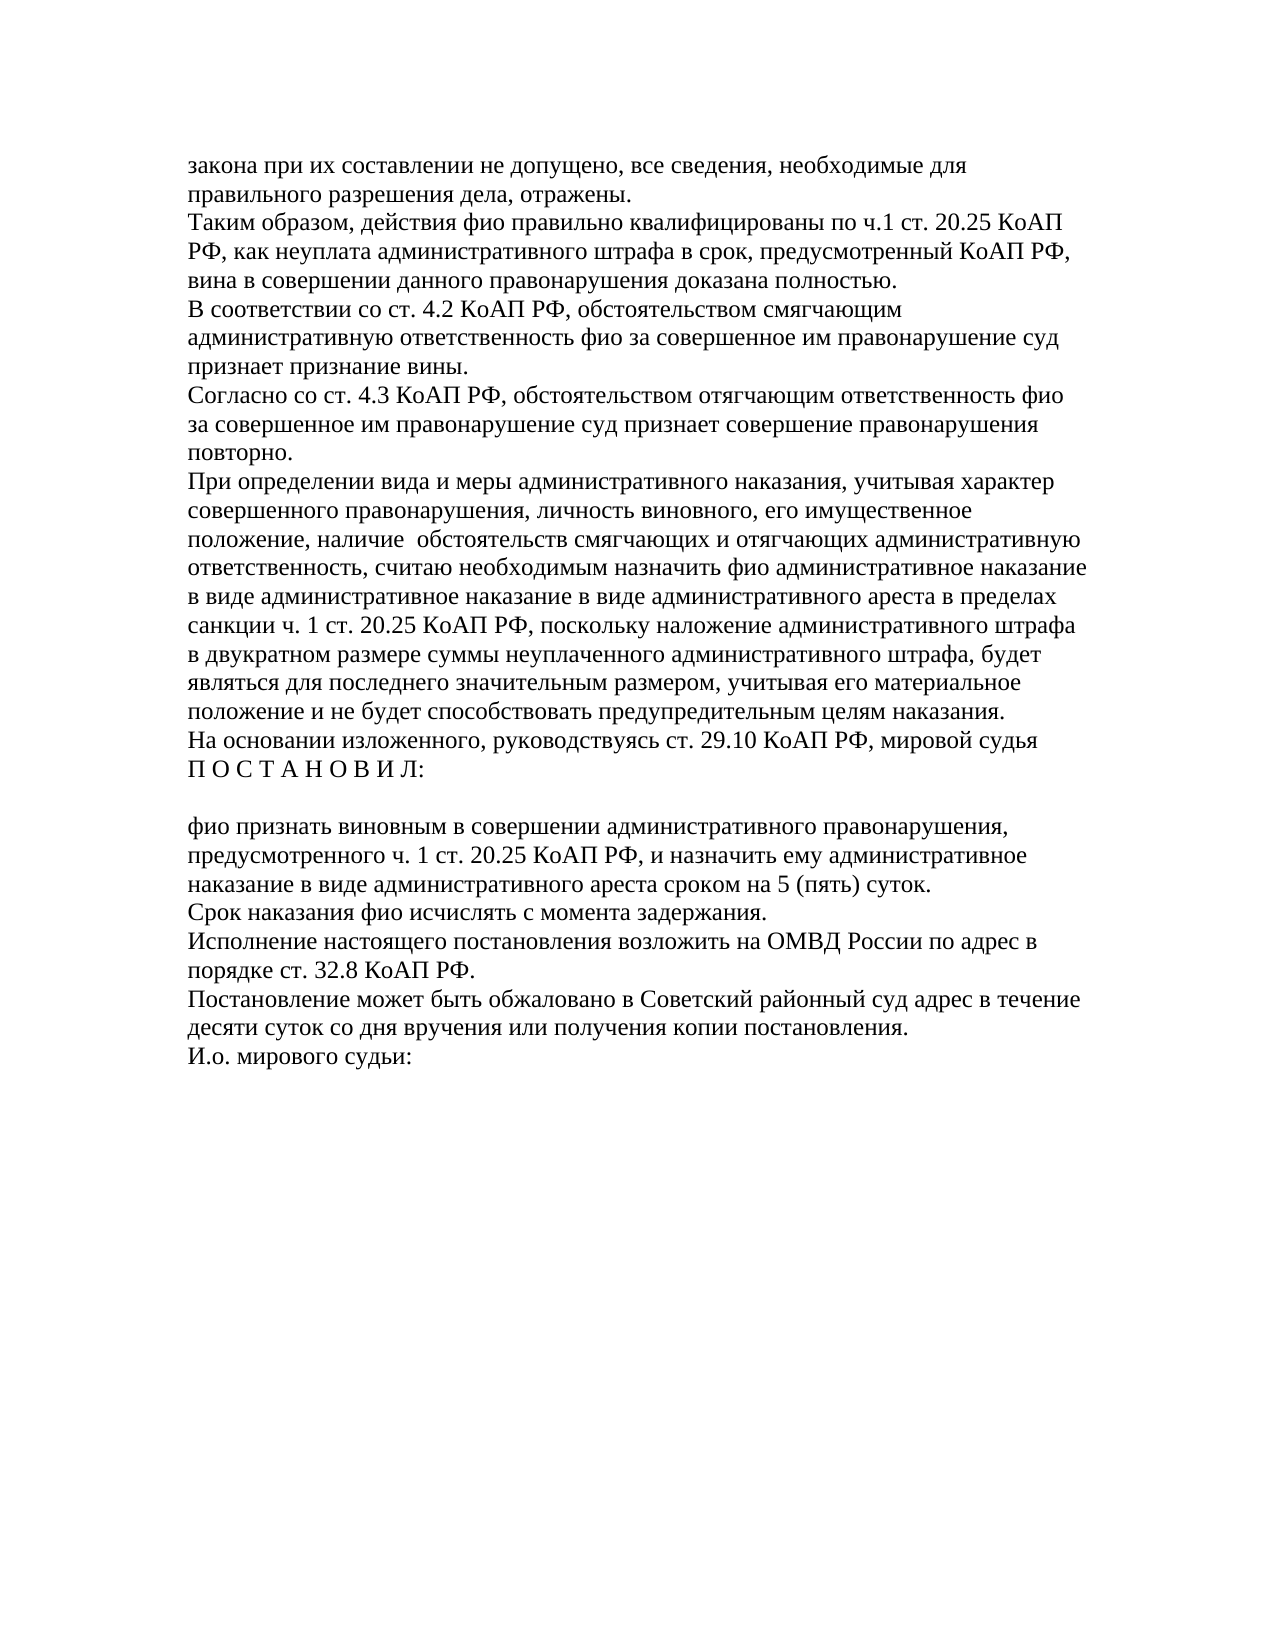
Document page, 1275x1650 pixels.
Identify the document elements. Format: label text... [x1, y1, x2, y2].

text фио признать виновным в совершении административного правонарушения, предусмотренного ч. 1 ст. 20.25 КоАП РФ, и назначить ему административное наказание в виде административного ареста сроком на 5 (пять) суток. [187, 811, 1087, 897]
text П О С Т А Н О В И Л: [187, 754, 1087, 782]
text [187, 150, 1087, 207]
text Согласно со ст. 4.3 КоАП РФ, обстоятельством отягчающим ответственность фио за совершенное им правонарушение суд признает совершение правонарушения повторно. [187, 380, 1087, 466]
text Исполнение настоящего постановления возложить на ОМВД России по адрес в порядке ст. 32.8 КоАП РФ. [187, 926, 1087, 984]
text В соответствии со ст. 4.2 КоАП РФ, обстоятельством смягчающим административную ответственность фио за совершенное им правонарушение суд признает признание вины. [187, 294, 1087, 380]
text Постановление может быть обжаловано в Советский районный суд адрес в течение десяти суток со дня вручения или получения копии постановления. [187, 984, 1087, 1041]
text И.о. мирового судьи: [187, 1041, 1087, 1070]
text При определении вида и меры административного наказания, учитывая характер совершенного правонарушения, личность виновного, его имущественное положение, наличие обстоятельств смягчающих и отягчающих административную ответственность, считаю необходимым назначить фио административное наказание в виде административное наказание в виде административного ареста в пределах санкции ч. 1 ст. 20.25 КоАП РФ, поскольку наложение административного штрафа в двукратном размере суммы неуплаченного административного штрафа, будет являться для последнего значительным размером, учитывая его материальное положение и не будет способствовать предупредительным целям наказания. [187, 466, 1087, 725]
text Срок наказания фио исчислять с момента задержания. [187, 897, 1087, 926]
text Таким образом, действия фио правильно квалифицированы по ч.1 ст. 20.25 КоАП РФ, как неуплата административного штрафа в срок, предусмотренный КоАП РФ, вина в совершении данного правонарушения доказана полностью. [187, 207, 1087, 294]
text На основании изложенного, руководствуясь ст. 29.10 КоАП РФ, мировой судья [187, 725, 1087, 754]
